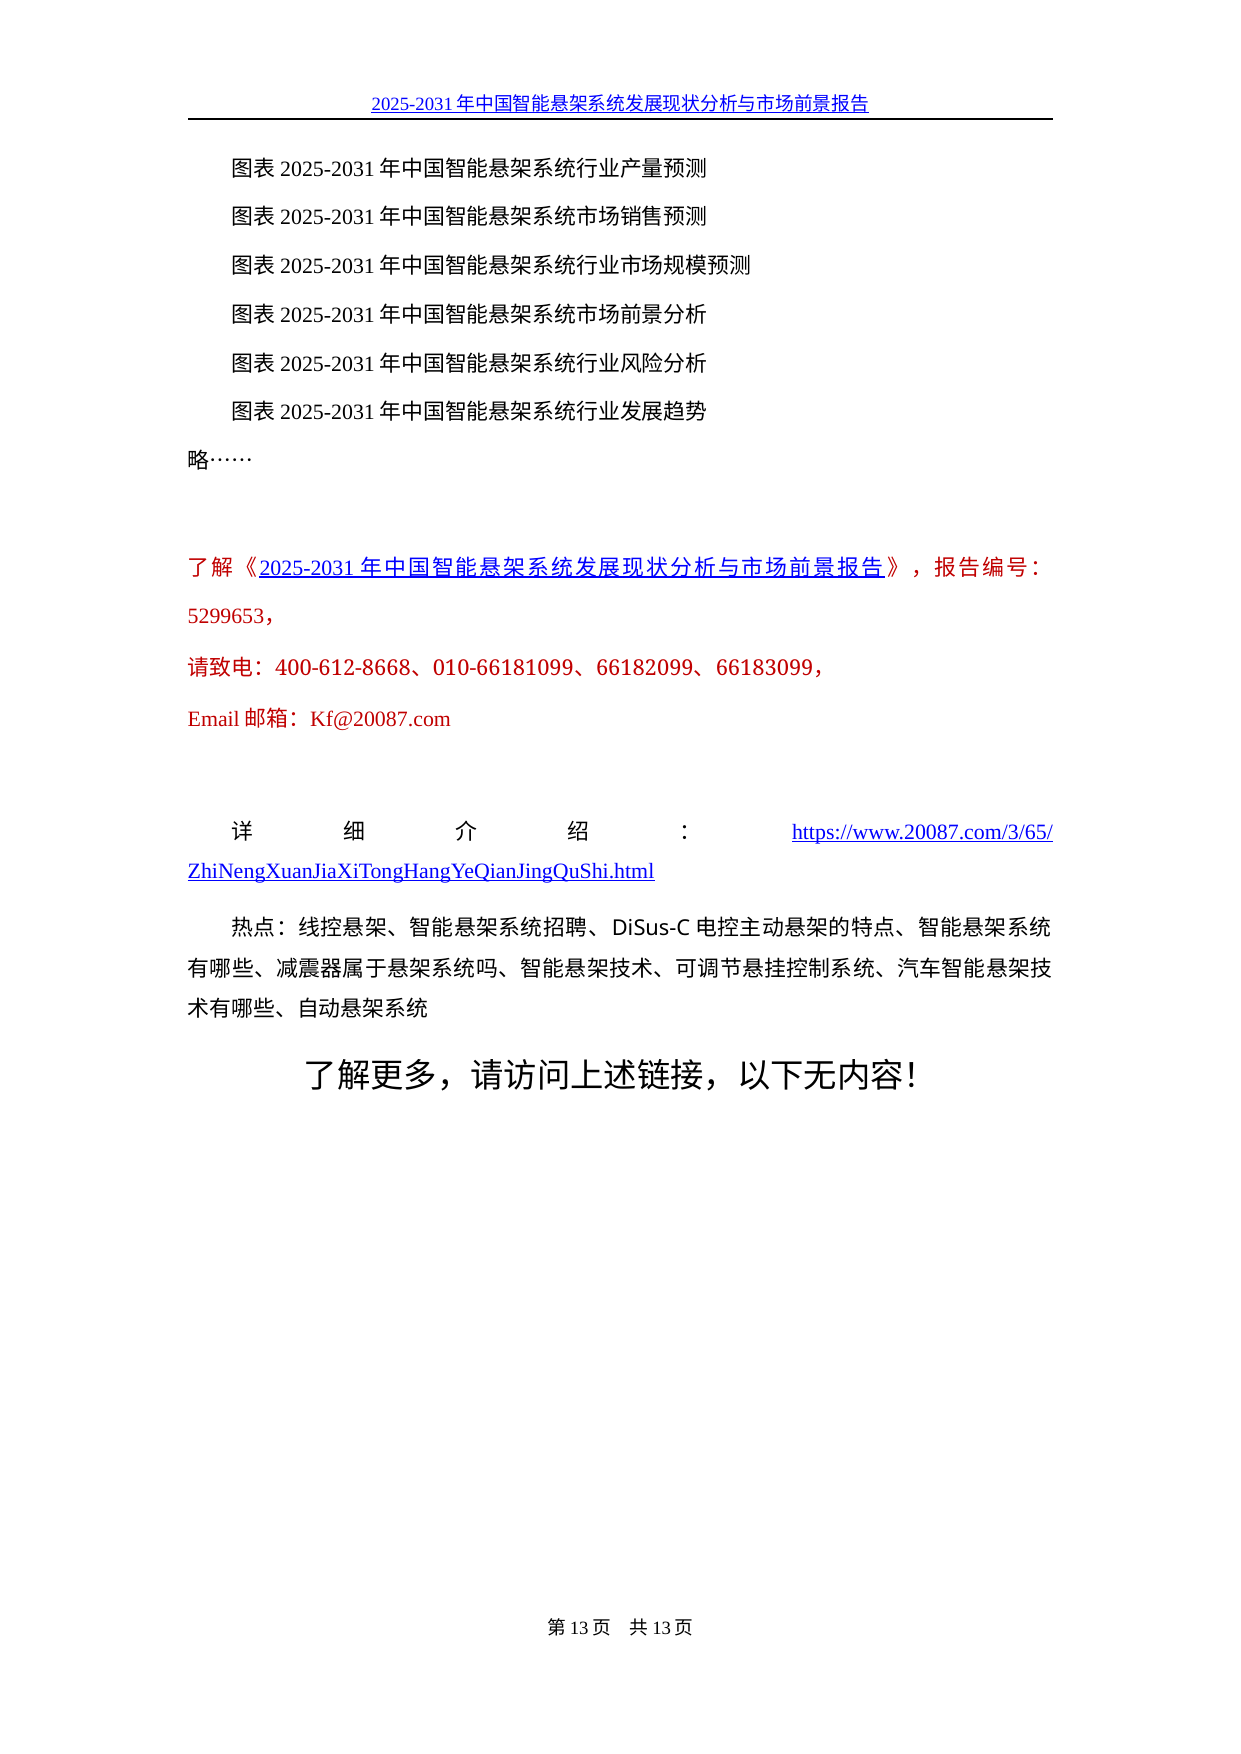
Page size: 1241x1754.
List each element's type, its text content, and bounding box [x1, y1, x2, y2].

title 了解更多，请访问上述链接，以下无内容！ [187, 1041, 1053, 1106]
text 了解《2025-2031年中国智能悬架系统发展现状分析与市场前景报告》，报告编号：5299653， [187, 549, 1053, 630]
text 热点：线控悬架、智能悬架系统招聘、DiSus-C电控主动悬架的特点、智能悬架系统有哪些、减震器属于悬架系统吗、智能悬架技术、可调节悬挂控制系统、汽车智能悬架技术有哪些、自动悬架系统 [187, 909, 1053, 1023]
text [187, 150, 1053, 475]
text 详细介绍：https://www.20087.com/3/65/ZhiNengXuanJiaXiTongHangYeQianJingQuShi.html [187, 814, 1053, 887]
text Email邮箱：Kf@20087.com [187, 701, 1053, 733]
text 请致电：400-612-8668、010-66181099、66182099、66183099， [187, 649, 1053, 682]
